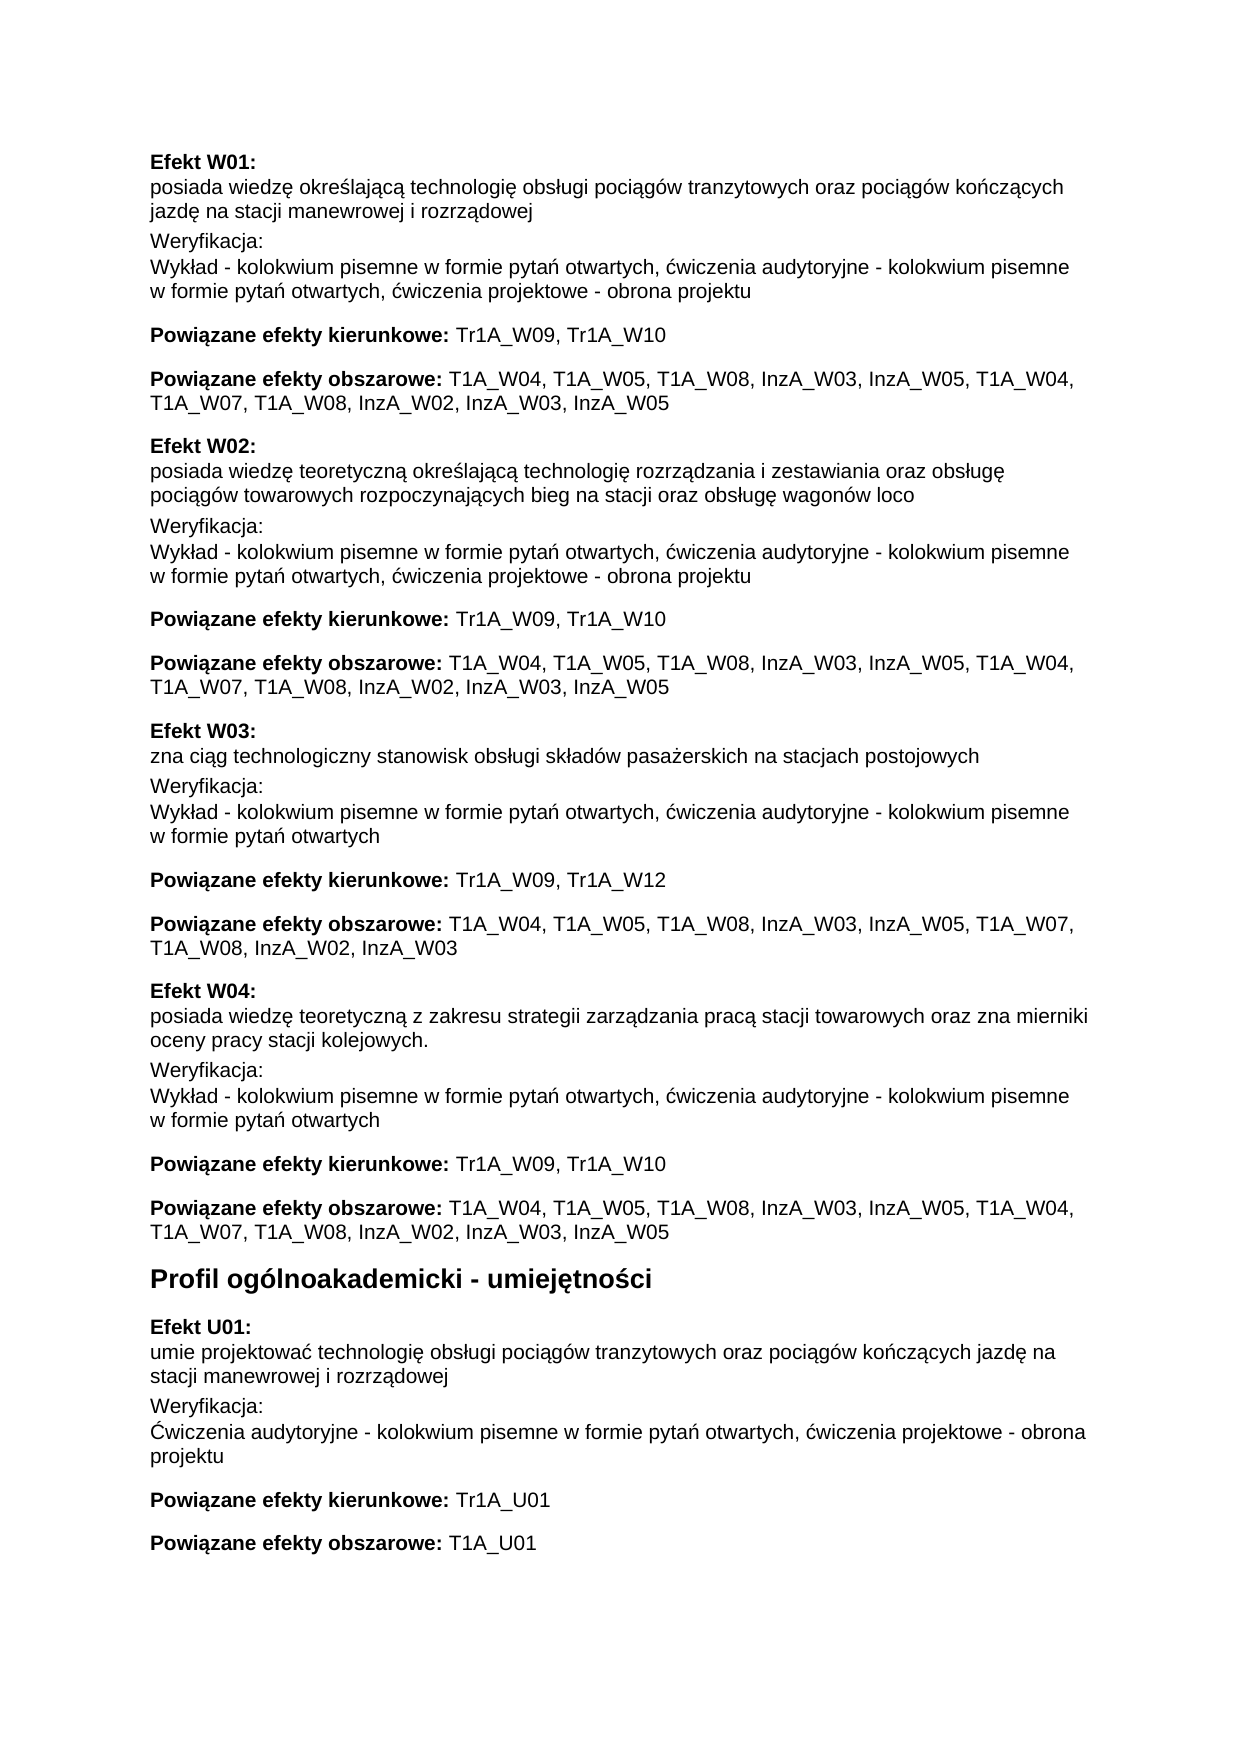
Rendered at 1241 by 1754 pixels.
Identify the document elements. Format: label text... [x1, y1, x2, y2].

text Efekt W01: [150, 150, 1090, 174]
text Powiązane efekty kierunkowe: Tr1A_W09, Tr1A_W10 [150, 323, 1090, 347]
text Powiązane efekty obszarowe: T1A_W04, T1A_W05, T1A_W08, InzA_W03, InzA_W05, T1A_W04, T1A_W07, T1A_W08, InzA_W02, InzA_W03, InzA_W05 [150, 367, 1090, 414]
text Powiązane efekty kierunkowe: Tr1A_W09, Tr1A_W10 [150, 1152, 1090, 1176]
text posiada wiedzę określającą technologię obsługi pociągów tranzytowych oraz pociągów kończących jazdę na stacji manewrowej i rozrządowej [150, 175, 1090, 223]
text Weryfikacja: [150, 513, 1090, 537]
text Powiązane efekty kierunkowe: Tr1A_U01 [150, 1487, 1090, 1511]
text umie projektować technologię obsługi pociągów tranzytowych oraz pociągów kończących jazdę na stacji manewrowej i rozrządowej [150, 1339, 1090, 1387]
text Wykład - kolokwium pisemne w formie pytań otwartych, ćwiczenia audytoryjne - kolokwium pisemne w formie pytań otwartych, ćwiczenia projektowe - obrona projektu [150, 255, 1090, 303]
text Efekt W03: [150, 719, 1090, 743]
text Weryfikacja: [150, 774, 1090, 798]
text Wykład - kolokwium pisemne w formie pytań otwartych, ćwiczenia audytoryjne - kolokwium pisemne w formie pytań otwartych [150, 1084, 1090, 1132]
text Powiązane efekty kierunkowe: Tr1A_W09, Tr1A_W10 [150, 607, 1090, 631]
text Efekt W04: [150, 979, 1090, 1003]
text Powiązane efekty obszarowe: T1A_W04, T1A_W05, T1A_W08, InzA_W03, InzA_W05, T1A_W04, T1A_W07, T1A_W08, InzA_W02, InzA_W03, InzA_W05 [150, 651, 1090, 699]
text Weryfikacja: [150, 1394, 1090, 1418]
text Ćwiczenia audytoryjne - kolokwium pisemne w formie pytań otwartych, ćwiczenia projektowe - obrona projektu [150, 1420, 1090, 1468]
text Powiązane efekty kierunkowe: Tr1A_W09, Tr1A_W12 [150, 868, 1090, 892]
text Efekt W02: [150, 434, 1090, 458]
text Efekt U01: [150, 1314, 1090, 1338]
text Powiązane efekty obszarowe: T1A_W04, T1A_W05, T1A_W08, InzA_W03, InzA_W05, T1A_W07, T1A_W08, InzA_W02, InzA_W03 [150, 911, 1090, 959]
text posiada wiedzę teoretyczną z zakresu strategii zarządzania pracą stacji towarowych oraz zna mierniki oceny pracy stacji kolejowych. [150, 1004, 1090, 1052]
text Wykład - kolokwium pisemne w formie pytań otwartych, ćwiczenia audytoryjne - kolokwium pisemne w formie pytań otwartych [150, 800, 1090, 848]
text Powiązane efekty obszarowe: T1A_U01 [150, 1531, 1090, 1555]
text Weryfikacja: [150, 229, 1090, 253]
subtitle Profil ogólnoakademicki - umiejętności [150, 1263, 1090, 1295]
text Powiązane efekty obszarowe: T1A_W04, T1A_W05, T1A_W08, InzA_W03, InzA_W05, T1A_W04, T1A_W07, T1A_W08, InzA_W02, InzA_W03, InzA_W05 [150, 1196, 1090, 1244]
text zna ciąg technologiczny stanowisk obsługi składów pasażerskich na stacjach postojowych [150, 744, 1090, 768]
text Wykład - kolokwium pisemne w formie pytań otwartych, ćwiczenia audytoryjne - kolokwium pisemne w formie pytań otwartych, ćwiczenia projektowe - obrona projektu [150, 539, 1090, 587]
text posiada wiedzę teoretyczną określającą technologię rozrządzania i zestawiania oraz obsługę pociągów towarowych rozpoczynających bieg na stacji oraz obsługę wagonów loco [150, 459, 1090, 507]
text Weryfikacja: [150, 1058, 1090, 1082]
